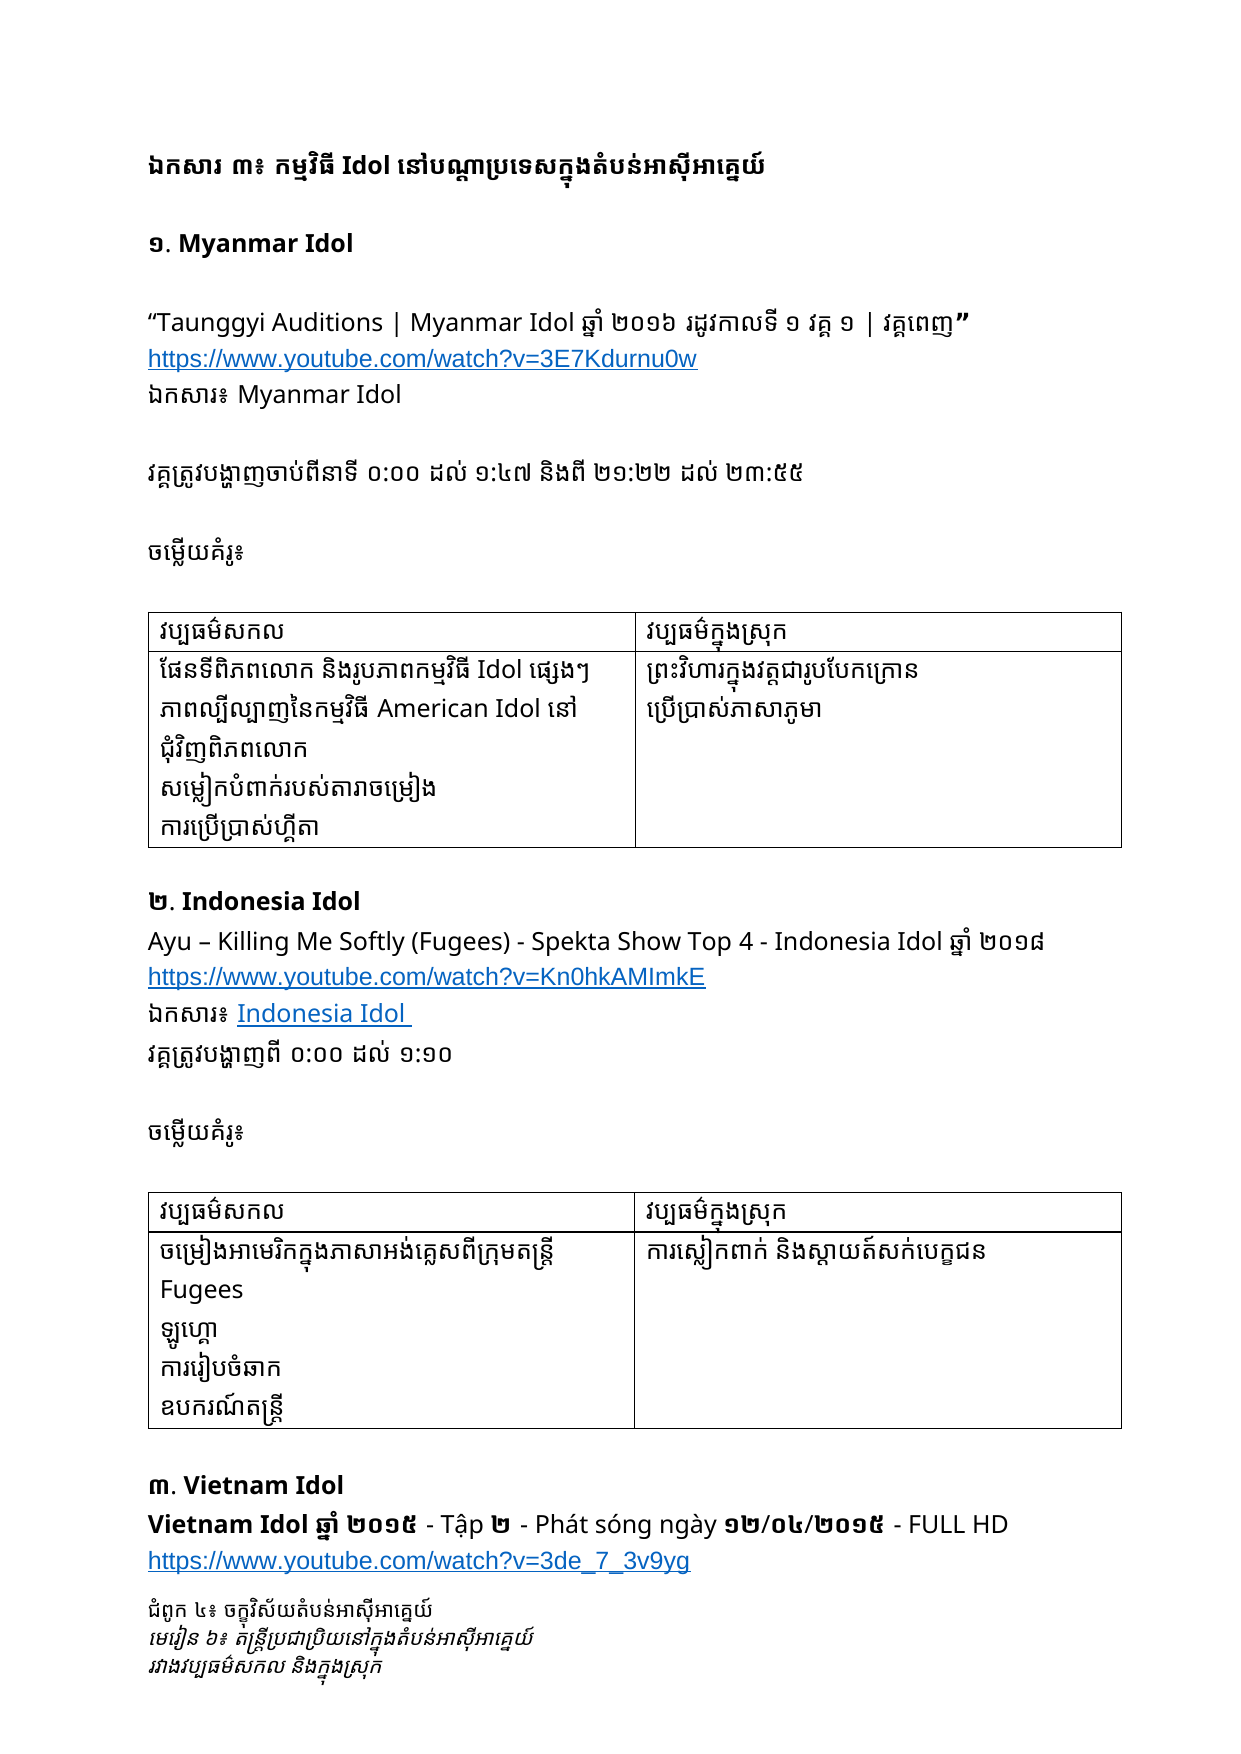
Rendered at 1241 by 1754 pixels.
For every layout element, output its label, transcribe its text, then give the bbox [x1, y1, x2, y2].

list ៣. Vietnam Idol [148, 1468, 1122, 1502]
table_cell ការស្លៀកពាក់ និងស្ដាយត៍សក់បេក្ខជន [635, 1233, 1121, 1427]
table_cell ព្រះវិហារក្នុងវត្តជារូបបែកក្រោន ប្រើប្រាស់ភាសាភូមា [636, 652, 1121, 847]
text ឯកសារ ៣៖ កម្មវិធី​ Idol នៅបណ្ដាប្រទេសក្នុងតំបន់អាស៊ីអាគ្នេយ៍ [148, 148, 1122, 182]
table_header វប្បធម៌សកល [149, 1193, 634, 1231]
table_header វប្បធម៌ក្នុងស្រុក [636, 613, 1121, 651]
text ចម្លើយគំរូ៖ [148, 1114, 1122, 1148]
text “Taunggyi Auditions | Myanmar Idol ឆ្នាំ ២០១៦ រដូវកាលទី ១ វគ្គ ១ | វគ្គពេញ” [148, 304, 1122, 338]
table_header វប្បធម៌ក្នុងស្រុក [635, 1193, 1121, 1231]
table_header វប្បធម៌សកល [149, 613, 635, 651]
list Vietnam Idol ឆ្នាំ ២០១៥ - Tập ២ - Phát sóng ngày ១២/០៤/២០១៥ - FULL HD [148, 1507, 1122, 1541]
table_cell ផែនទីពិភពលោក​ និងរូបភាពកម្មវិធី Idol ផ្សេងៗ ភាពល្បីល្បាញនៃកម្មវិធី American Idol នៅជុំវិញពិភពលោក សម្លៀកបំពាក់របស់តារាចម្រៀង ការប្រើប្រាស់ហ្គីតា [149, 652, 635, 847]
text Ayu – Killing Me Softly (Fugees) - Spekta Show Top 4 - Indonesia Idol ឆ្នាំ ២០១៨ [148, 923, 1122, 957]
table_cell ចម្រៀងអាមេរិកក្នុងភាសាអង់គ្លេសពីក្រុមតន្ត្រី Fugees ឡូហ្គោ ការរៀបចំឆាក ឧបករណ៍តន្រ្តី [149, 1233, 634, 1427]
text https://www.youtube.com/watch?v=3E7Kdurnu0w [148, 343, 1122, 372]
text ចម្លើយគំរូ៖ [148, 533, 1122, 567]
text https://www.youtube.com/watch?v=3de_7_3v9yg [148, 1546, 1122, 1575]
text ឯកសារ៖ Myanmar Idol [148, 377, 1122, 411]
text វគ្គត្រូវបង្ហាញពី ០:០០ ដល់ ១:១០ [148, 1035, 1122, 1069]
text វគ្គត្រូវបង្ហាញចាប់ពីនាទី ០:០០ ដល់ ១:៤៧ និងពី ២១:២២ ដល់ ២៣:៥៥ [148, 455, 1122, 489]
text https://www.youtube.com/watch?v=Kn0hkAMImkE ឯកសារ៖ Indonesia Idol [148, 962, 1122, 1030]
text ១. Myanmar Idol [148, 226, 1122, 260]
list ២. Indonesia Idol [148, 884, 1122, 918]
